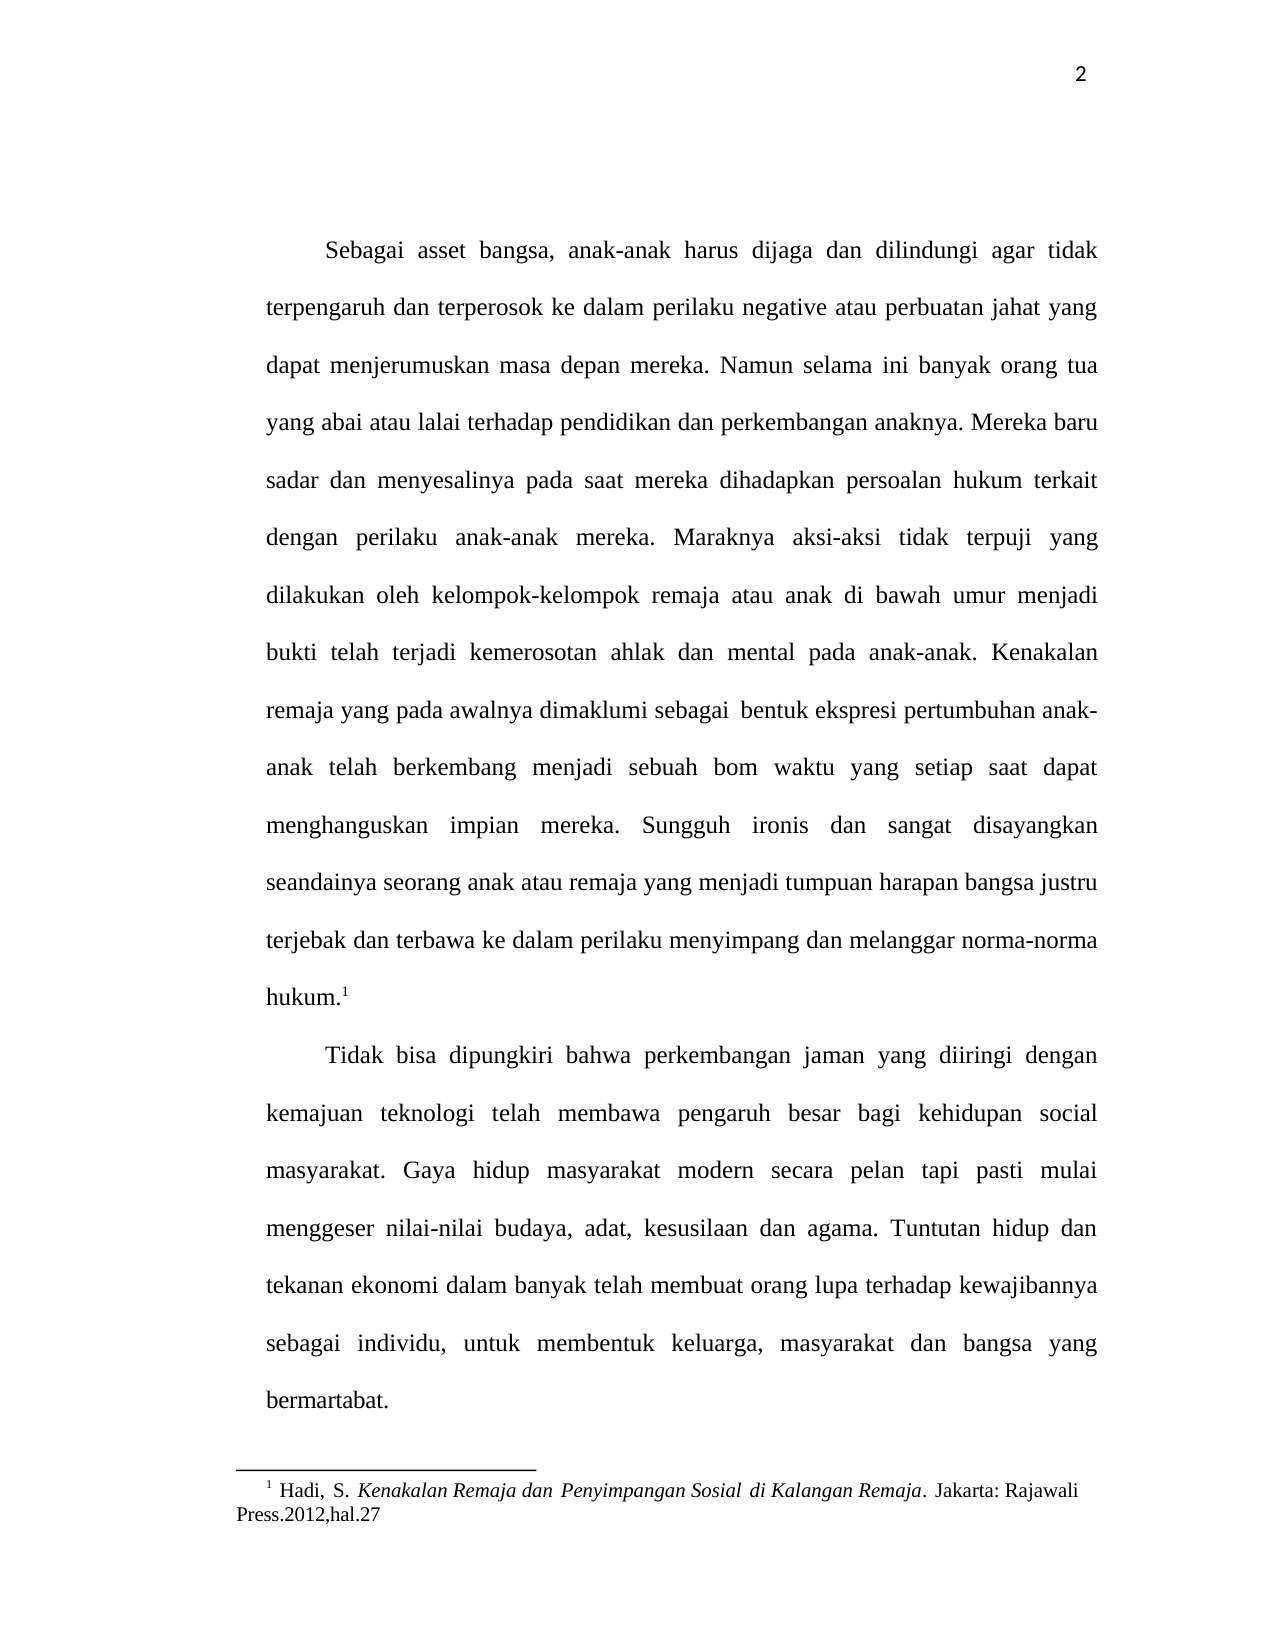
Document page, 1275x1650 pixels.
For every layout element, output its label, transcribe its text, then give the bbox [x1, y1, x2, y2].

text 1 Hadi, S. Kenakalan Remaja dan Penyimpangan Sosial di Kalangan Remaja. Jakarta: Rajawali Press.2012,hal.27 [236, 1477, 1113, 1526]
text Sebagai asset bangsa, anak-anak harus dijaga dan dilindungi agar tidak terpengaruh dan terperosok ke dalam perilaku negative atau perbuatan jahat yang dapat menjerumuskan masa depan mereka. Namun selama ini banyak orang tua yang abai atau lalai terhadap pendidikan dan perkembangan anaknya. Mereka baru sadar dan menyesalinya pada saat mereka dihadapkan persoalan hukum terkait dengan perilaku anak-anak mereka. Maraknya aksi-aksi tidak terpuji yang dilakukan oleh kelompok-kelompok remaja atau anak di bawah umur menjadi bukti telah terjadi kemerosotan ahlak dan mental pada anak-anak. Kenakalan remaja yang pada awalnya dimaklumi sebagai bentuk ekspresi pertumbuhan anak-anak telah berkembang menjadi sebuah bom waktu yang setiap saat dapat menghanguskan impian mereka. Sungguh ironis dan sangat disayangkan seandainya seorang anak atau remaja yang menjadi tumpuan harapan bangsa justru terjebak dan terbawa ke dalam perilaku menyimpang dan melanggar norma-norma hukum.1 [266, 235, 1098, 1011]
text Tidak bisa dipungkiri bahwa perkembangan jaman yang diiringi dengan kemajuan teknologi telah membawa pengaruh besar bagi kehidupan social masyarakat. Gaya hidup masyarakat modern secara pelan tapi pasti mulai menggeser nilai-nilai budaya, adat, kesusilaan dan agama. Tuntutan hidup dan tekanan ekonomi dalam banyak telah membuat orang lupa terhadap kewajibannya sebagai individu, untuk membentuk keluarga, masyarakat dan bangsa yang bermartabat. [266, 1040, 1098, 1414]
